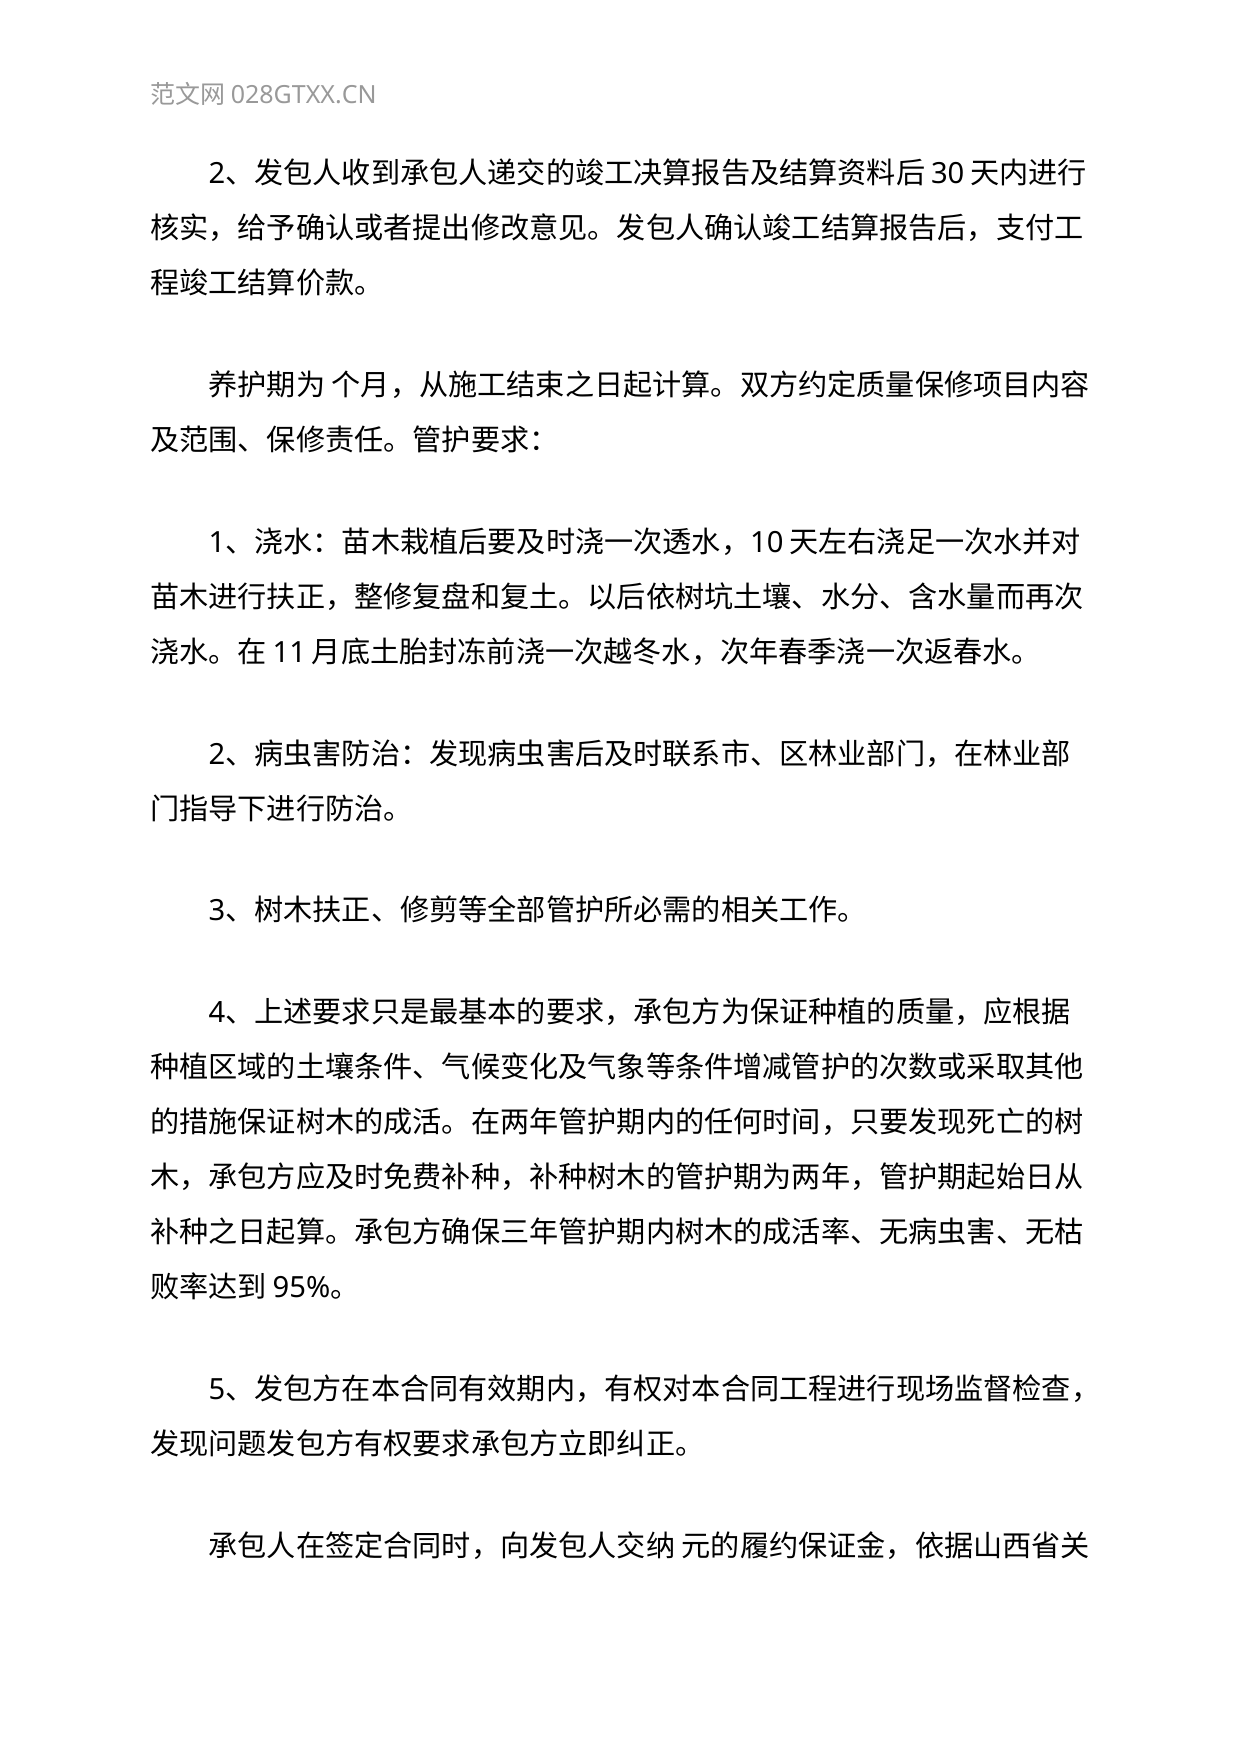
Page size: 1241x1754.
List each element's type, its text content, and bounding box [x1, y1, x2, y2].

text 1、浇水：苗木栽植后要及时浇一次透水，10天左右浇足一次水并对苗木进行扶正，整修复盘和复土。以后依树坑土壤、水分、含水量而再次浇水。在11月底土胎封冻前浇一次越冬水，次年春季浇一次返春水。 [150, 518, 1090, 671]
text 2、病虫害防治：发现病虫害后及时联系市、区林业部门，在林业部门指导下进行防治。 [150, 730, 1090, 827]
text 4、上述要求只是最基本的要求，承包方为保证种植的质量，应根据种植区域的土壤条件、气候变化及气象等条件增减管护的次数或采取其他的措施保证树木的成活。在两年管护期内的任何时间，只要发现死亡的树木，承包方应及时免费补种，补种树木的管护期为两年，管护期起始日从补种之日起算。承包方确保三年管护期内树木的成活率、无病虫害、无枯败率达到95%。 [150, 989, 1090, 1306]
text 养护期为 个月，从施工结束之日起计算。双方约定质量保修项目内容及范围、保修责任。管护要求： [150, 362, 1090, 459]
text 5、发包方在本合同有效期内，有权对本合同工程进行现场监督检查，发现问题发包方有权要求承包方立即纠正。 [150, 1366, 1090, 1463]
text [150, 1522, 1090, 1564]
text 3、树木扶正、修剪等全部管护所必需的相关工作。 [150, 887, 1090, 929]
text 2、发包人收到承包人递交的竣工决算报告及结算资料后30天内进行核实，给予确认或者提出修改意见。发包人确认竣工结算报告后，支付工程竣工结算价款。 [150, 150, 1090, 302]
